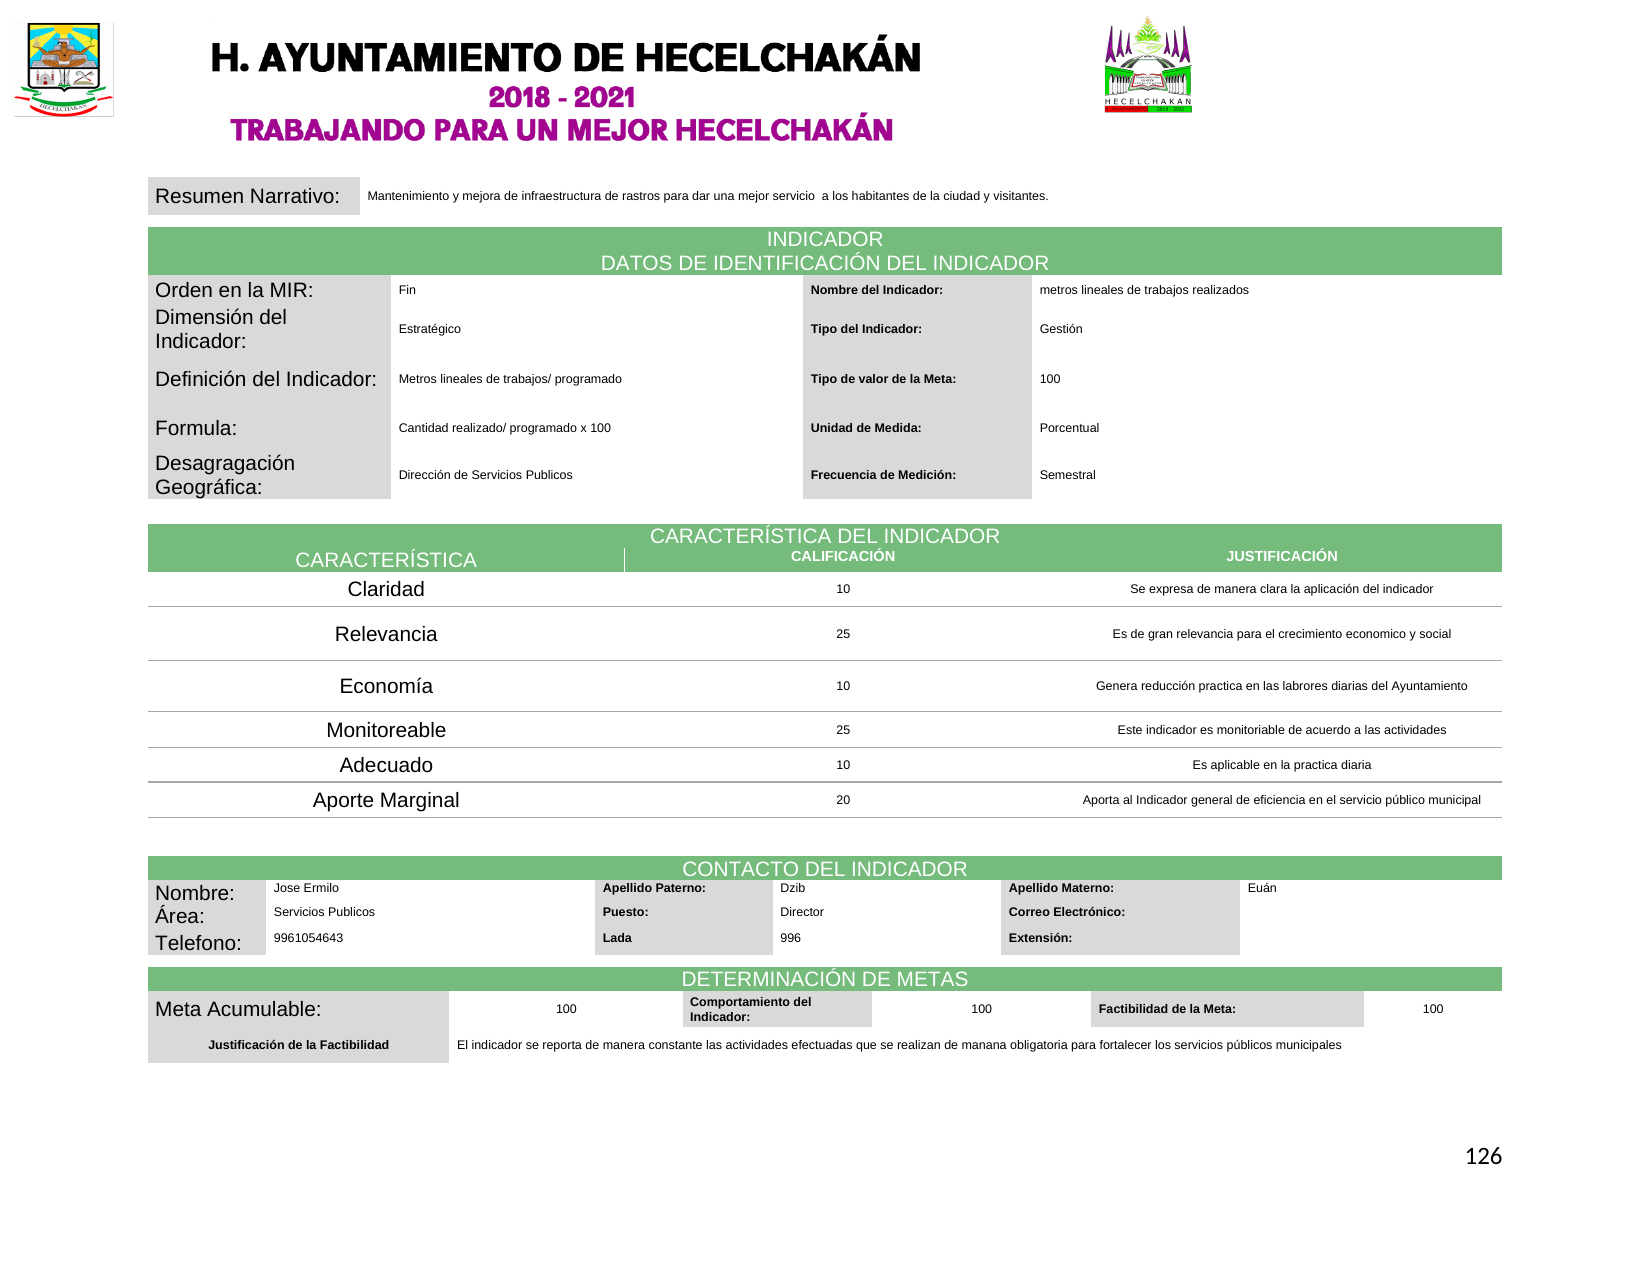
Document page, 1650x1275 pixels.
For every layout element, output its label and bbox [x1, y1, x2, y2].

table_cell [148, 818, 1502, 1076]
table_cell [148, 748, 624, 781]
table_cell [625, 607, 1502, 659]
picture [14, 22, 115, 121]
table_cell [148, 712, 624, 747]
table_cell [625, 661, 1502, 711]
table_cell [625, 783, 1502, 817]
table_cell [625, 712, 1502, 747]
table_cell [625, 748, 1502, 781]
picture [1104, 15, 1199, 121]
picture [208, 14, 929, 149]
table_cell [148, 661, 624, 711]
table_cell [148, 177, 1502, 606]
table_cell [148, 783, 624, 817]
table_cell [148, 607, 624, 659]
